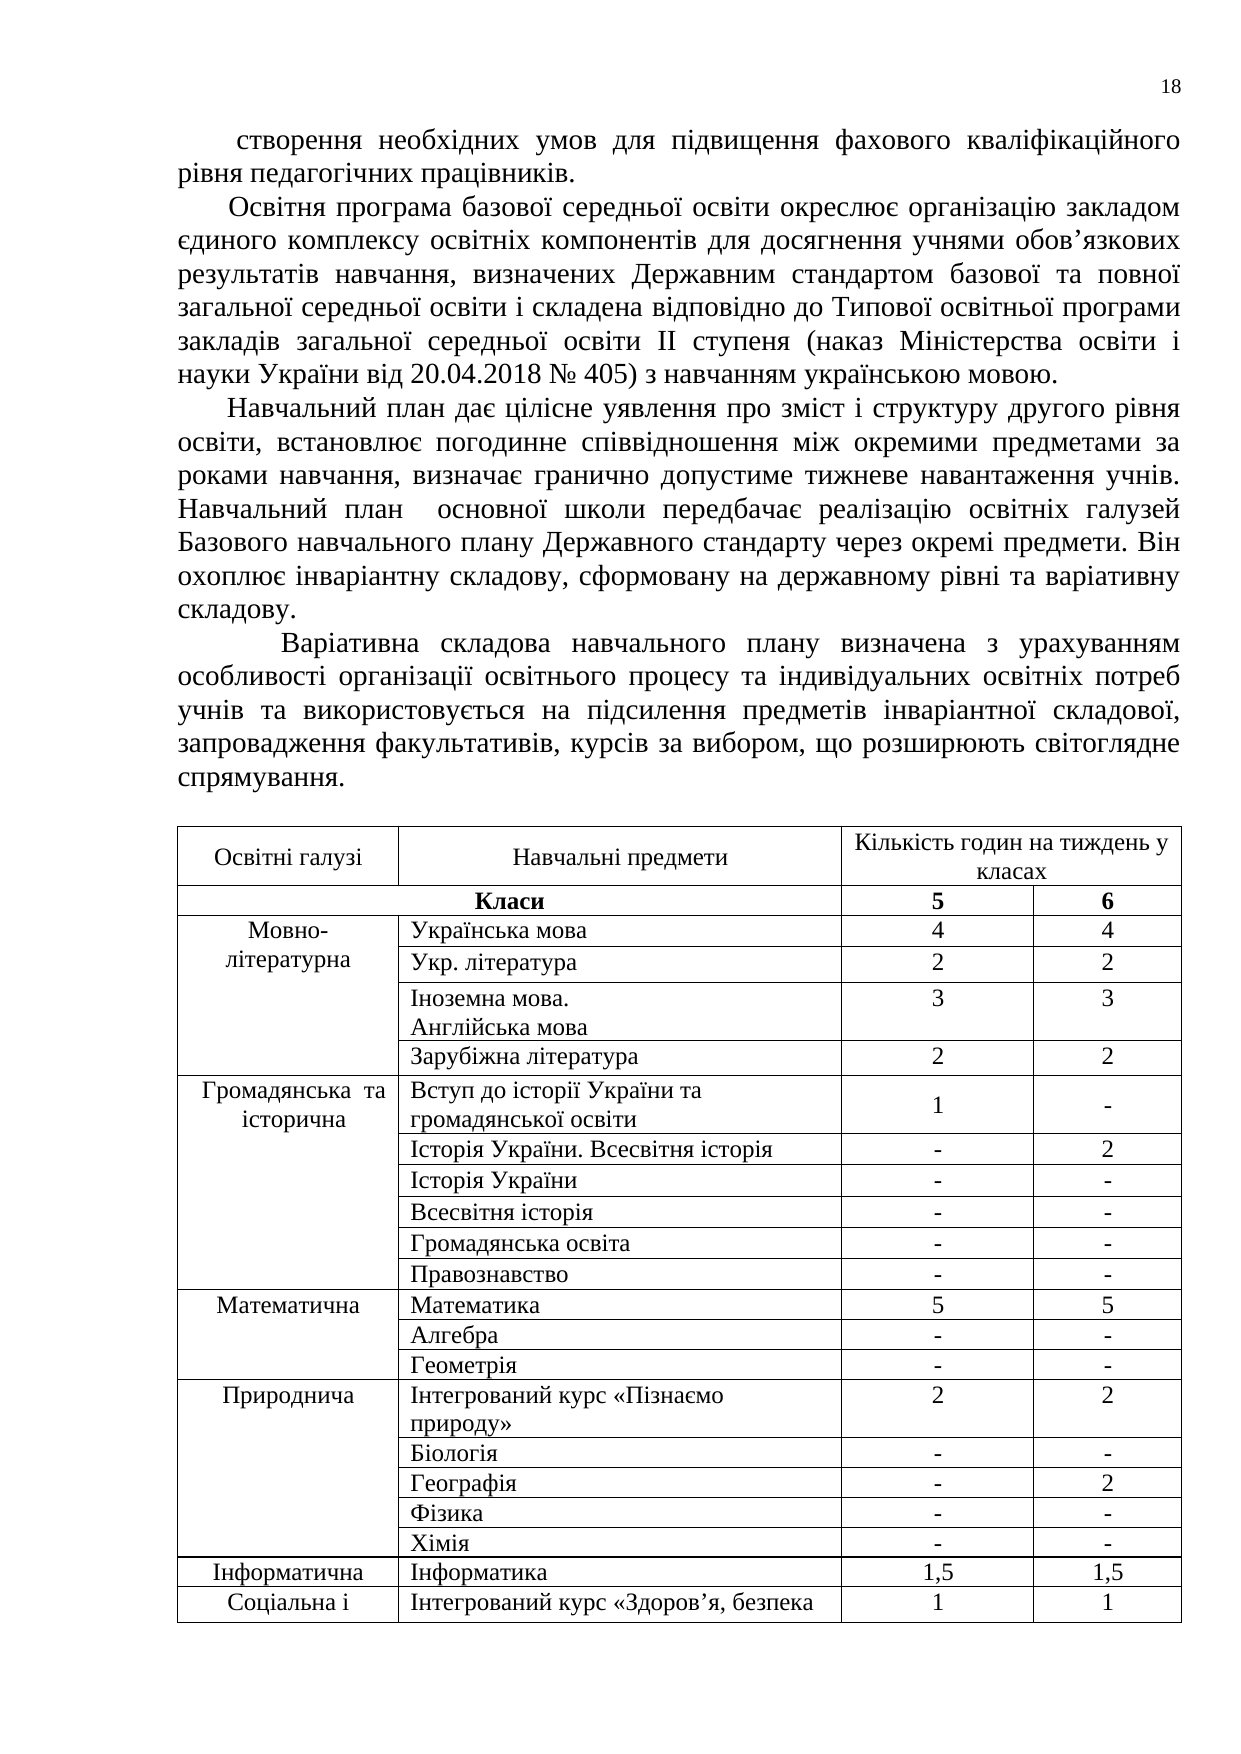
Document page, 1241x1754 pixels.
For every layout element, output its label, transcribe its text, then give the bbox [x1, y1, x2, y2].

table_cell Історія України [399, 1165, 841, 1196]
table_cell Вступ до історії України та громадянської освіти [399, 1076, 841, 1133]
table_cell - [842, 1259, 1033, 1289]
table_cell Правознавство [399, 1259, 841, 1289]
table_cell 2 [842, 947, 1033, 982]
text Навчальний план дає цілісне уявлення про зміст і структуру другого рівня освіти, встановлює погодинне співвідношення між окремими предметами за роками навчання, визначає гранично допустиме тижневе навантаження учнів. Навчальний план основної школи передбачає реалізацію освітніх галузей Базового навчального плану Державного стандарту через окремі предмети. Він охоплює інваріантну складову, сформовану на державному рівні та варіативну складову. [177, 390, 1181, 625]
table_cell Громадянська освіта [399, 1228, 841, 1258]
table_cell Інформатика [399, 1558, 841, 1586]
table_cell - [1034, 1197, 1181, 1227]
table_cell - [1034, 1259, 1181, 1289]
table_cell Природнича [178, 1380, 398, 1556]
table_cell Хімія [399, 1528, 841, 1556]
table_cell Інформатична [178, 1558, 398, 1586]
table_header Навчальні предмети [399, 827, 841, 885]
table_cell 4 [842, 916, 1033, 946]
table_cell 1 [1034, 1587, 1181, 1622]
table_cell Фізика [399, 1498, 841, 1527]
table_cell Всесвітня історія [399, 1197, 841, 1227]
table_cell 2 [1034, 1380, 1181, 1437]
table_cell Укр. література [399, 947, 841, 982]
table_cell Мовно-літературна [178, 916, 398, 1074]
table_cell Біологія [399, 1438, 841, 1467]
table_cell Інтегрований курс «Пізнаємо природу» [399, 1380, 841, 1437]
table_cell Класи [178, 886, 841, 914]
table_cell - [842, 1228, 1033, 1258]
table_cell 3 [842, 983, 1033, 1040]
table_cell 2 [1034, 1134, 1181, 1164]
table_cell Геометрія [399, 1350, 841, 1379]
text створення необхідних умов для підвищення фахового кваліфікаційного рівня педагогічних працівників. [177, 122, 1181, 189]
table_cell Громадянська та історична [178, 1076, 398, 1289]
table_cell - [1034, 1498, 1181, 1527]
table_cell - [842, 1350, 1033, 1379]
table_cell Зарубіжна література [399, 1041, 841, 1074]
table_cell - [842, 1134, 1033, 1164]
table_cell Математика [399, 1290, 841, 1319]
table_cell - [842, 1498, 1033, 1527]
text Освітня програма базової середньої освіти окреслює організацію закладом єдиного комплексу освітніх компонентів для досягнення учнями обов’язкових результатів навчання, визначених Державним стандартом базової та повної загальної середньої освіти і складена відповідно до Типової освітньої програми закладів загальної середньої освіти ІІ ступеня (наказ Міністерства освіти і науки України від 20.04.2018 № 405) з навчанням українською мовою. [177, 189, 1181, 390]
table_cell 6 [1034, 886, 1181, 914]
table_cell 4 [1034, 916, 1181, 946]
table_cell - [842, 1165, 1033, 1196]
table_cell - [1034, 1528, 1181, 1556]
table_cell Алгебра [399, 1320, 841, 1349]
table_cell - [842, 1528, 1033, 1556]
table_cell 5 [1034, 1290, 1181, 1319]
table_cell 5 [842, 1290, 1033, 1319]
table_cell - [1034, 1350, 1181, 1379]
table_cell - [842, 1320, 1033, 1349]
table_cell Іноземна мова. Англійська мова [399, 983, 841, 1040]
table_cell 5 [842, 886, 1033, 914]
table_cell 2 [1034, 947, 1181, 982]
table_cell 2 [1034, 1041, 1181, 1074]
table_cell Українська мова [399, 916, 841, 946]
table_cell - [842, 1438, 1033, 1467]
table_cell 1,5 [842, 1558, 1033, 1586]
table_cell - [1034, 1165, 1181, 1196]
table_cell 1,5 [1034, 1558, 1181, 1586]
table_header Освітні галузі [178, 827, 398, 885]
table_cell Математична [178, 1290, 398, 1379]
table_cell - [1034, 1076, 1181, 1133]
table_cell Географія [399, 1468, 841, 1497]
table_cell 3 [1034, 983, 1181, 1040]
table_cell - [1034, 1228, 1181, 1258]
table_cell 2 [842, 1041, 1033, 1074]
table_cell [178, 1587, 398, 1622]
table_cell 1 [842, 1076, 1033, 1133]
table_cell - [1034, 1438, 1181, 1467]
table_cell Історія України. Всесвітня історія [399, 1134, 841, 1164]
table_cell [399, 1587, 841, 1622]
table_cell 2 [1034, 1468, 1181, 1497]
table_cell - [842, 1197, 1033, 1227]
table_header Кількість годин на тиждень у класах [842, 827, 1181, 885]
text Варіативна складова навчального плану визначена з урахуванням особливості організації освітнього процесу та індивідуальних освітніх потреб учнів та використовується на підсилення предметів інваріантної складової, запровадження факультативів, курсів за вибором, що розширюють світоглядне спрямування. [177, 625, 1181, 793]
table_cell - [842, 1468, 1033, 1497]
table_cell 2 [842, 1380, 1033, 1437]
table_cell 1 [842, 1587, 1033, 1622]
table_cell - [1034, 1320, 1181, 1349]
